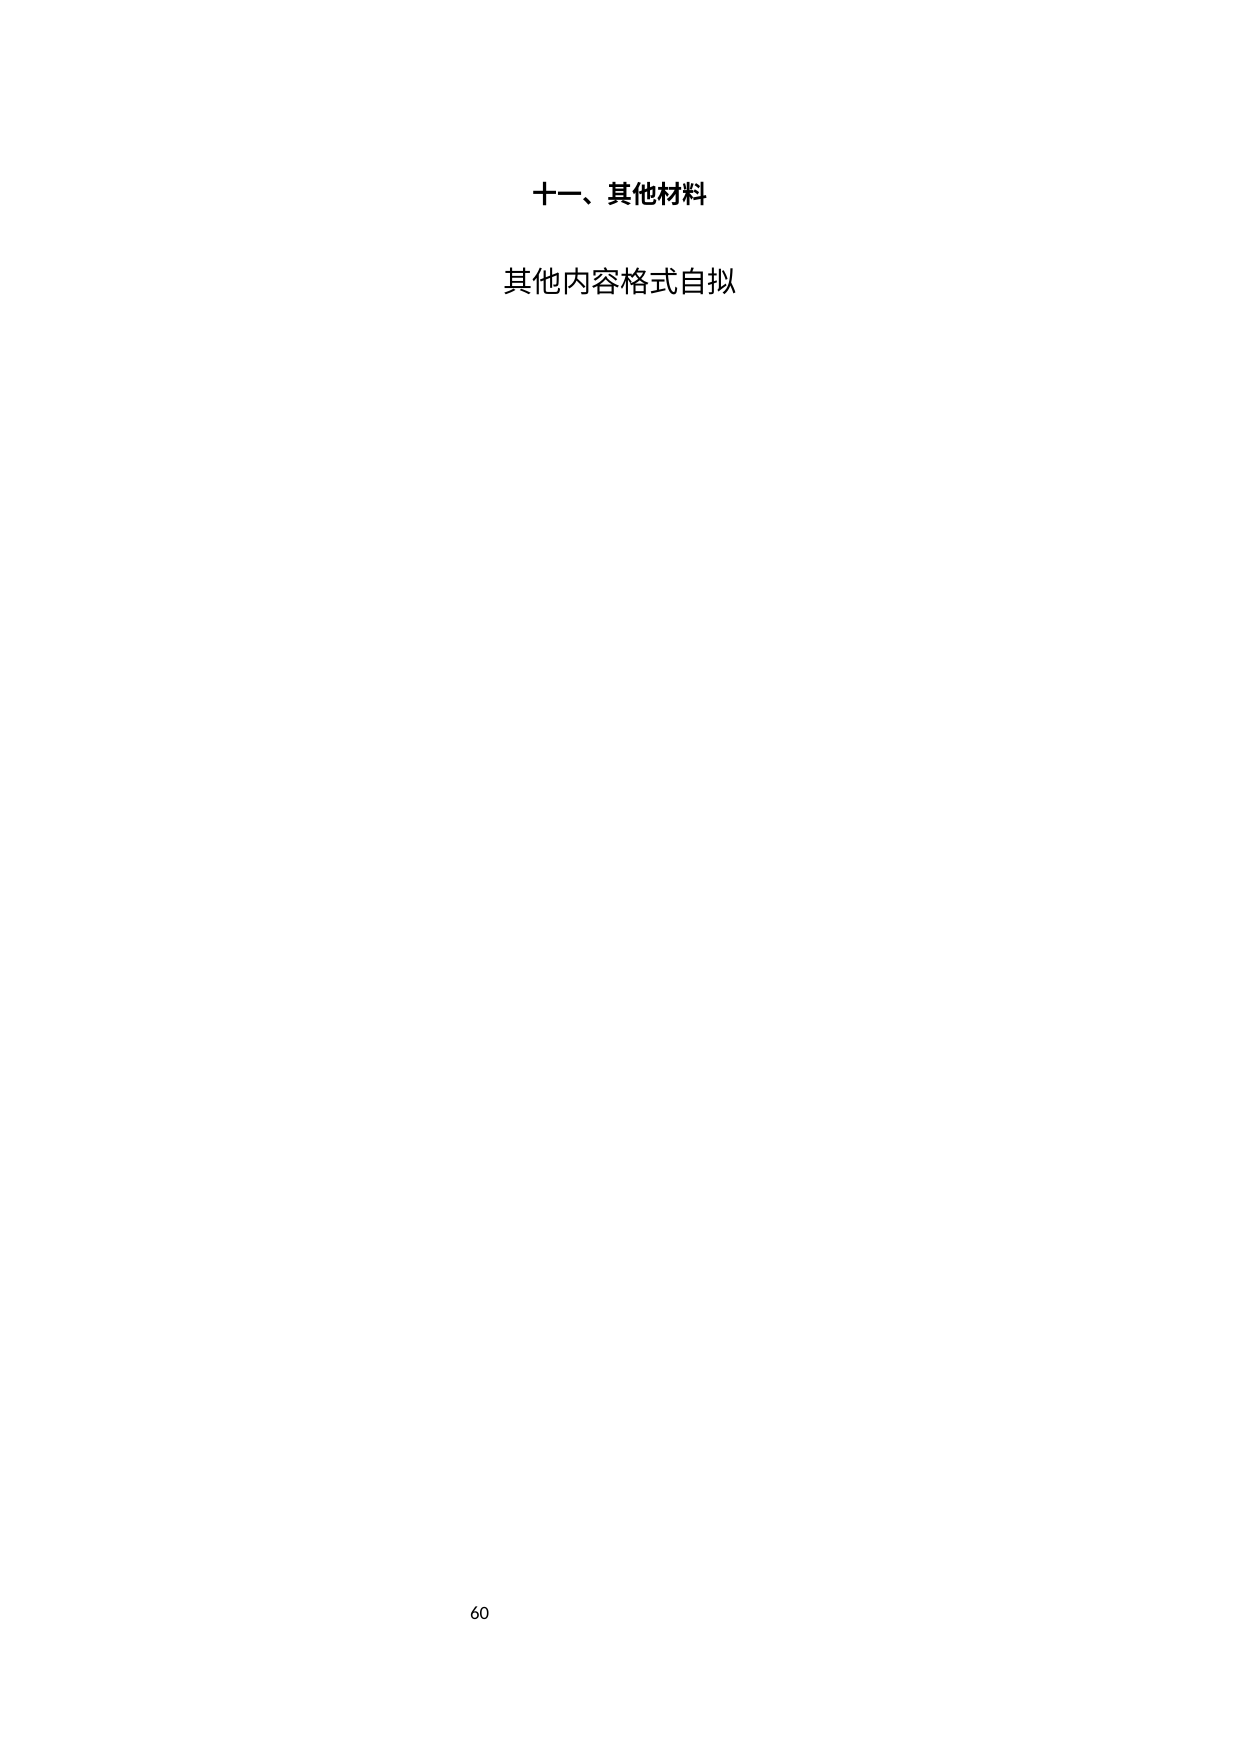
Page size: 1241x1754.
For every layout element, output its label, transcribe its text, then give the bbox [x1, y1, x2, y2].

text 十一、其他材料 [124, 161, 1116, 215]
text 其他内容格式自拟 [124, 247, 1116, 312]
